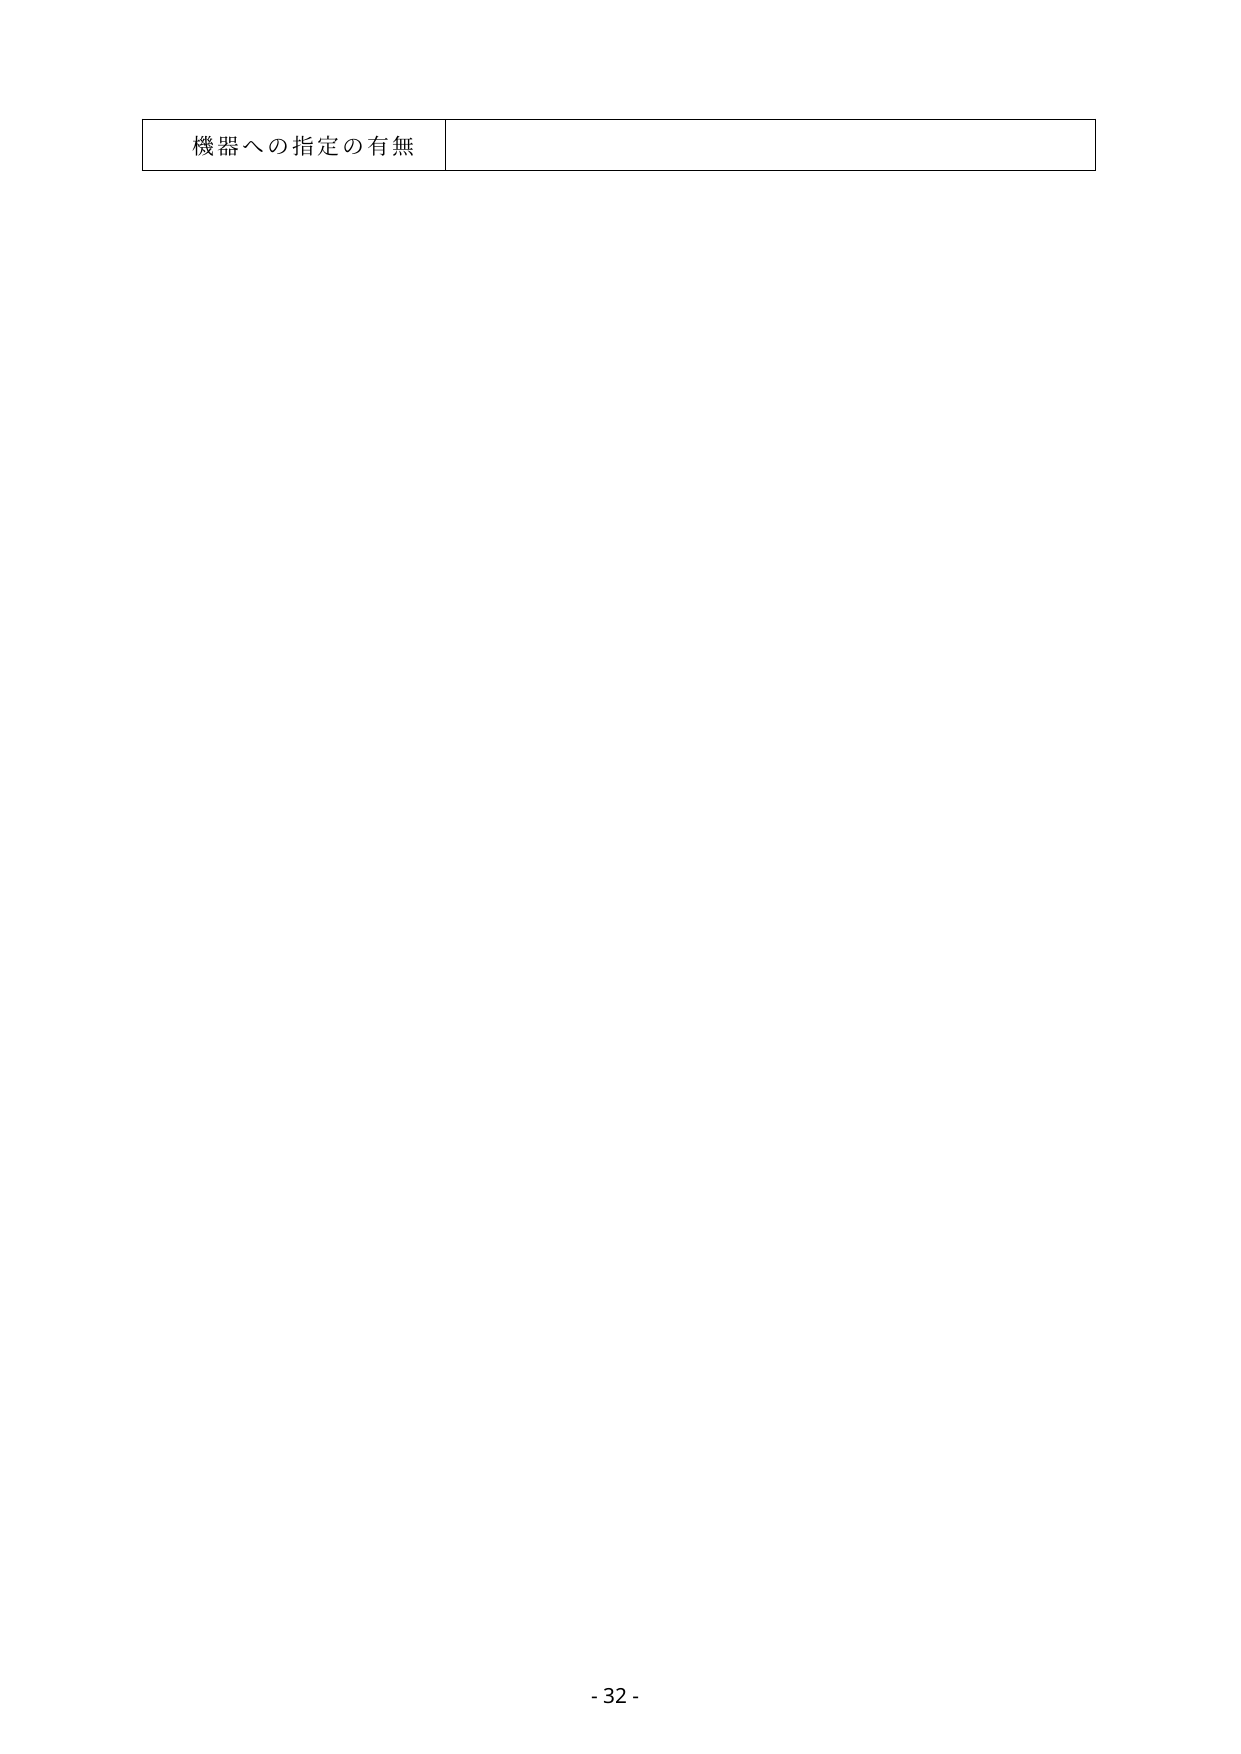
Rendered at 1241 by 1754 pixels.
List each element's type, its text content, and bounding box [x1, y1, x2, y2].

table_cell 有 ・ 無 [446, 120, 1095, 170]
table_cell 医療ニーズの高い医療機器への指定の有無 [143, 120, 445, 170]
